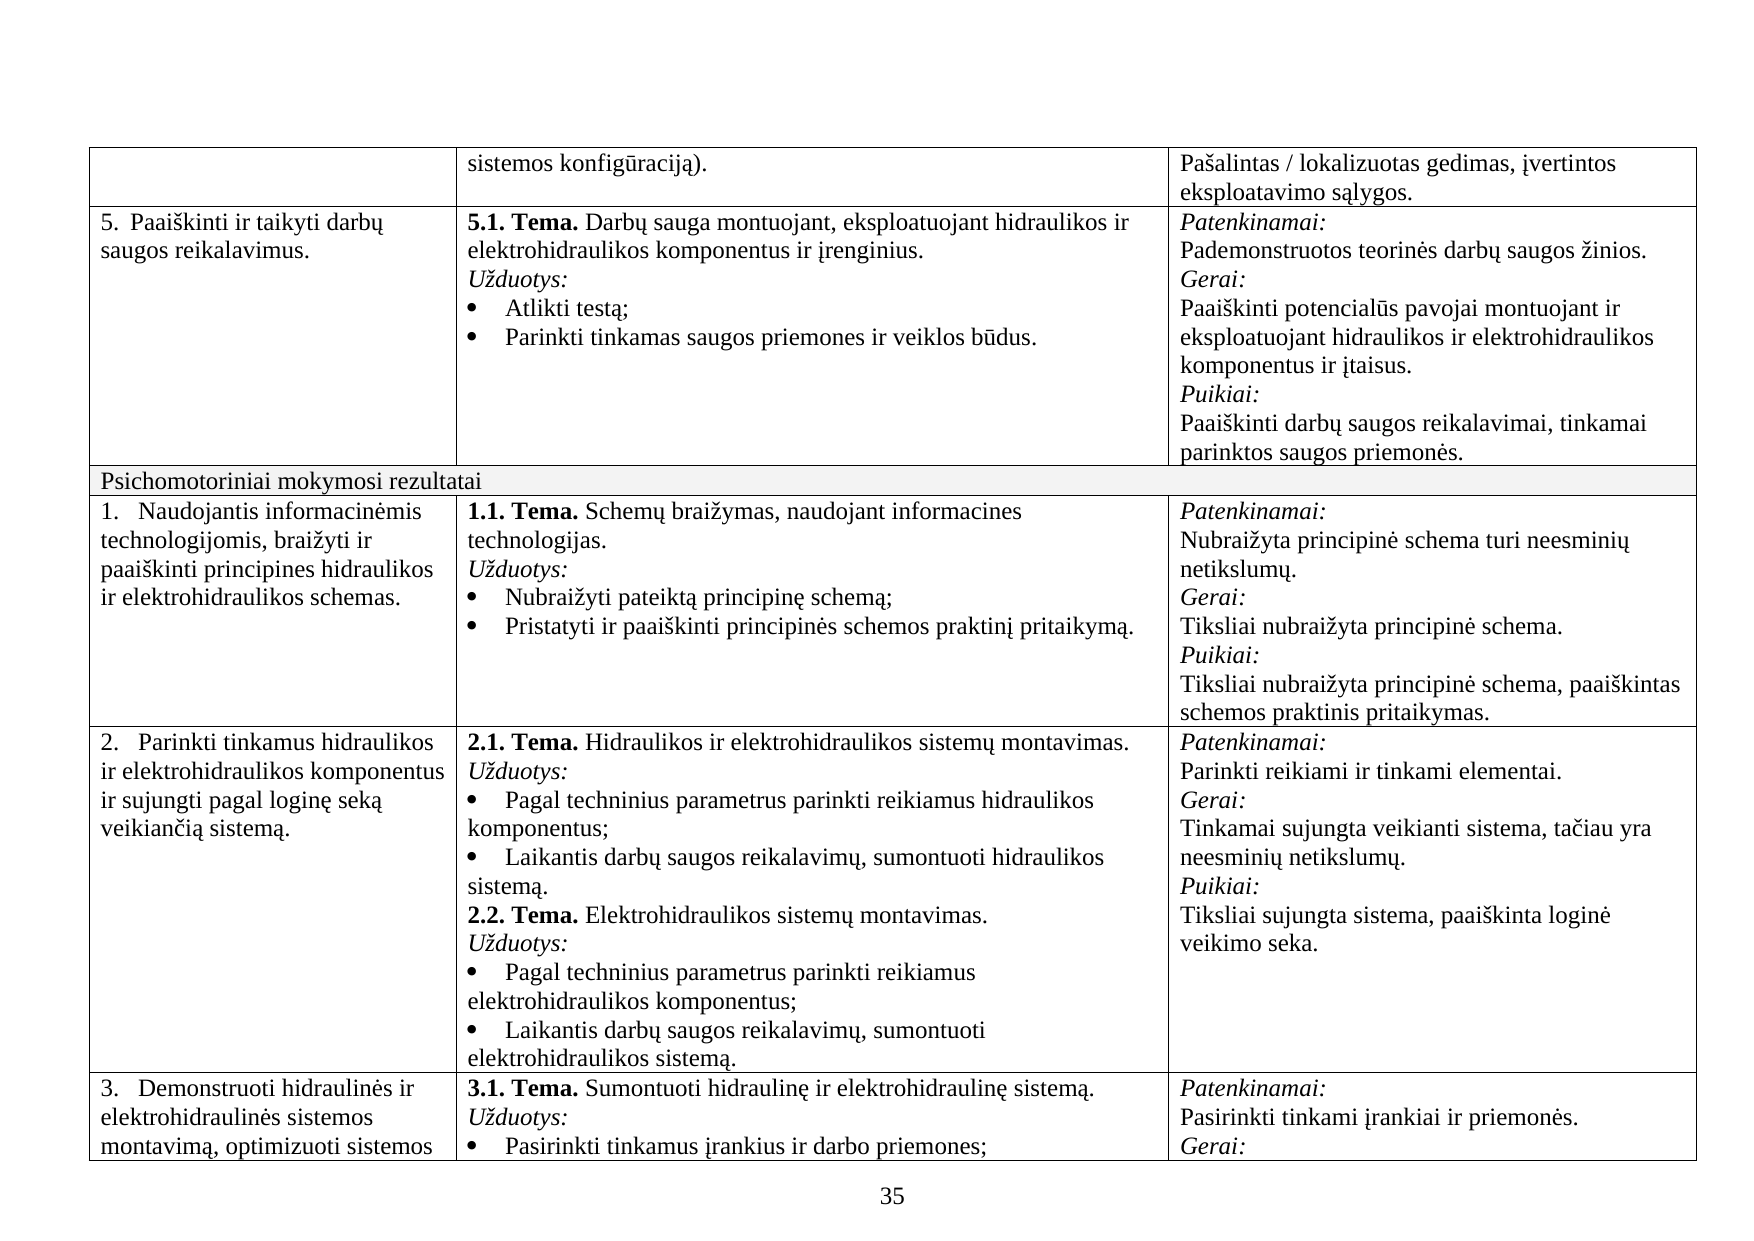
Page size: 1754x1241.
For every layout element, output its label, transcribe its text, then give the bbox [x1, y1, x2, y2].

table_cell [1169, 148, 1696, 206]
table_cell Paaiškinti ir taikyti darbų saugos reikalavimus. [90, 207, 456, 465]
table_cell 1.1. Tema. Schemų braižymas, naudojant informacines technologijas. Užduotys: Nubraižyti pateiktą principinę schemą; Pristatyti ir paaiškinti principinės schemos praktinį pritaikymą. [457, 496, 1168, 726]
table_cell Psichomotoriniai mokymosi rezultatai [90, 466, 1696, 495]
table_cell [90, 148, 456, 206]
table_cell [457, 1073, 1168, 1159]
table_cell 2.1. Tema. Hidraulikos ir elektrohidraulikos sistemų montavimas. Užduotys: Pagal techninius parametrus parinkti reikiamus hidraulikos komponentus; Laikantis darbų saugos reikalavimų, sumontuoti hidraulikos sistemą. 2.2. Tema. Elektrohidraulikos sistemų montavimas. Užduotys: Pagal techninius parametrus parinkti reikiamus elektrohidraulikos komponentus; Laikantis darbų saugos reikalavimų, sumontuoti elektrohidraulikos sistemą. [457, 727, 1168, 1072]
table_cell Naudojantis informacinėmis technologijomis, braižyti ir paaiškinti principines hidraulikos ir elektrohidraulikos schemas. [90, 496, 456, 726]
table_cell Patenkinamai: Nubraižyta principinė schema turi neesminių netikslumų. Gerai: Tiksliai nubraižyta principinė schema. Puikiai: Tiksliai nubraižyta principinė schema, paaiškintas schemos praktinis pritaikymas. [1169, 496, 1696, 726]
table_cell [457, 148, 1168, 206]
table_cell Parinkti tinkamus hidraulikos ir elektrohidraulikos komponentus ir sujungti pagal loginę seką veikiančią sistemą. [90, 727, 456, 1072]
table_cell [1169, 1073, 1696, 1159]
table_cell 5.1. Tema. Darbų sauga montuojant, eksploatuojant hidraulikos ir elektrohidraulikos komponentus ir įrenginius. Užduotys: Atlikti testą; Parinkti tinkamas saugos priemones ir veiklos būdus. [457, 207, 1168, 465]
table_cell Patenkinamai: Pademonstruotos teorinės darbų saugos žinios. Gerai: Paaiškinti potencialūs pavojai montuojant ir eksploatuojant hidraulikos ir elektrohidraulikos komponentus ir įtaisus. Puikiai: Paaiškinti darbų saugos reikalavimai, tinkamai parinktos saugos priemonės. [1169, 207, 1696, 465]
table_cell Patenkinamai: Parinkti reikiami ir tinkami elementai. Gerai: Tinkamai sujungta veikianti sistema, tačiau yra neesminių netikslumų. Puikiai: Tiksliai sujungta sistema, paaiškinta loginė veikimo seka. [1169, 727, 1696, 1072]
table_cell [90, 1073, 456, 1159]
